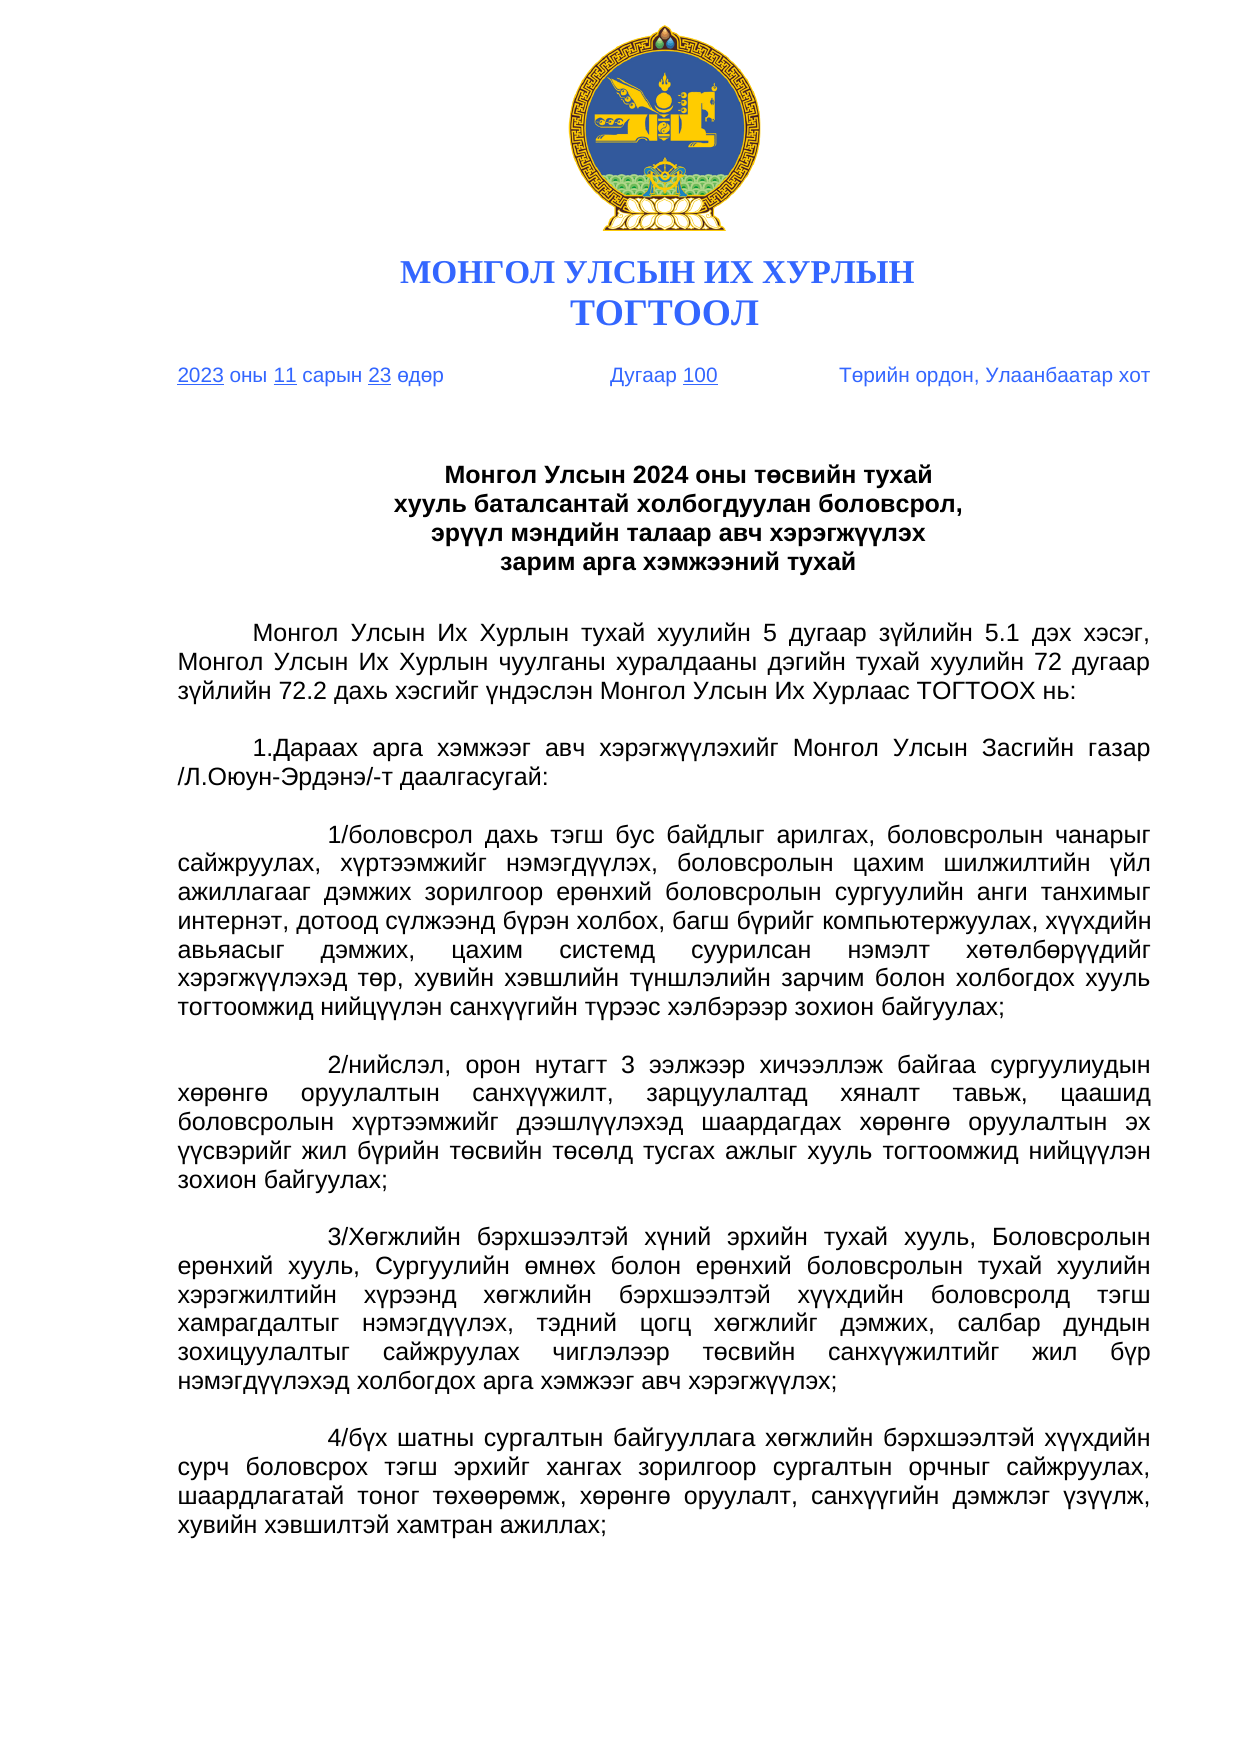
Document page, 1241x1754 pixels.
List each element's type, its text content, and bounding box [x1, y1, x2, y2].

text зарим арга хэмжээний тухай [177, 546, 1152, 575]
text 1.Дараах арга хэмжээг авч хэрэгжүүлэхийг Монгол Улсын Засгийн газар /Л.Оюун-Эрдэнэ/-т даалгасугай: [177, 733, 1152, 791]
text 3/Хөгжлийн бэрхшээлтэй хүний эрхийн тухай хууль, Боловсролын ерөнхий хууль, Сургуулийн өмнөх болон ерөнхий боловсролын тухай хуулийн хэрэгжилтийн хүрээнд хөгжлийн бэрхшээлтэй хүүхдийн боловсролд тэгш хамрагдалтыг нэмэгдүүлэх, тэдний цогц хөгжлийг дэмжих, салбар дундын зохицуулалтыг сайжруулах чиглэлээр төсвийн санхүүжилтийг жил бүр нэмэгдүүлэхэд холбогдох арга хэмжээг авч хэрэгжүүлэх; [177, 1222, 1152, 1394]
text Монгол Улсын 2024 оны төсвийн тухай [177, 460, 1152, 489]
text 1/боловсрол дахь тэгш бус байдлыг арилгах, боловсролын чанарыг сайжруулах, хүртээмжийг нэмэгдүүлэх, боловсролын цахим шилжилтийн үйл ажиллагааг дэмжих зорилгоор ерөнхий боловсролын сургуулийн анги танхимыг интернэт, дотоод сүлжээнд бүрэн холбох, багш бүрийг компьютержуулах, хүүхдийн авьяасыг дэмжих, цахим системд суурилсан нэмэлт хөтөлбөрүүдийг хэрэгжүүлэхэд төр, хувийн хэвшлийн түншлэлийн зарчим болон холбогдох хууль тогтоомжид нийцүүлэн санхүүгийн түрээс хэлбэрээр зохион байгуулах; [177, 819, 1152, 1021]
picture [568, 24, 761, 231]
text 2/нийслэл, орон нутагт 3 ээлжээр хичээллэж байгаа сургуулиудын хөрөнгө оруулалтын санхүүжилт, зарцуулалтад хяналт тавьж, цаашид боловсролын хүртээмжийг дээшлүүлэхэд шаардагдах хөрөнгө оруулалтын эх үүсвэрийг жил бүрийн төсвийн төсөлд тусгах ажлыг хууль тогтоомжид нийцүүлэн зохион байгуулах; [177, 1049, 1152, 1193]
text эрүүл мэндийн талаар авч хэрэгжүүлэх [177, 518, 1152, 546]
text Монгол Улсын Их Хурлын тухай хуулийн 5 дугаар зүйлийн 5.1 дэх хэсэг, Монгол Улсын Их Хурлын чуулганы хуралдааны дэгийн тухай хуулийн 72 дугаар зүйлийн 72.2 дахь хэсгийг үндэслэн Монгол Улсын Их Хурлаас ТОГТООХ нь: [177, 618, 1152, 704]
title МОНГОЛ УЛСЫН ИХ ХУРЛЫН [162, 252, 1152, 291]
text 2023 оны 11 сарын 23 өдөр Дугаар 100 Төрийн ордон, Улаанбаатар хот [177, 363, 1152, 387]
text 4/бүх шатны сургалтын байгууллага хөгжлийн бэрхшээлтэй хүүхдийн сурч боловсрох тэгш эрхийг хангах зорилгоор сургалтын орчныг сайжруулах, шаардлагатай тоног төхөөрөмж, хөрөнгө оруулалт, санхүүгийн дэмжлэг үзүүлж, хувийн хэвшилтэй хамтран ажиллах; [177, 1423, 1152, 1538]
text хууль баталсантай холбогдуулан боловсрол, [177, 489, 1152, 518]
subtitle ТОГТООЛ [177, 291, 1152, 334]
